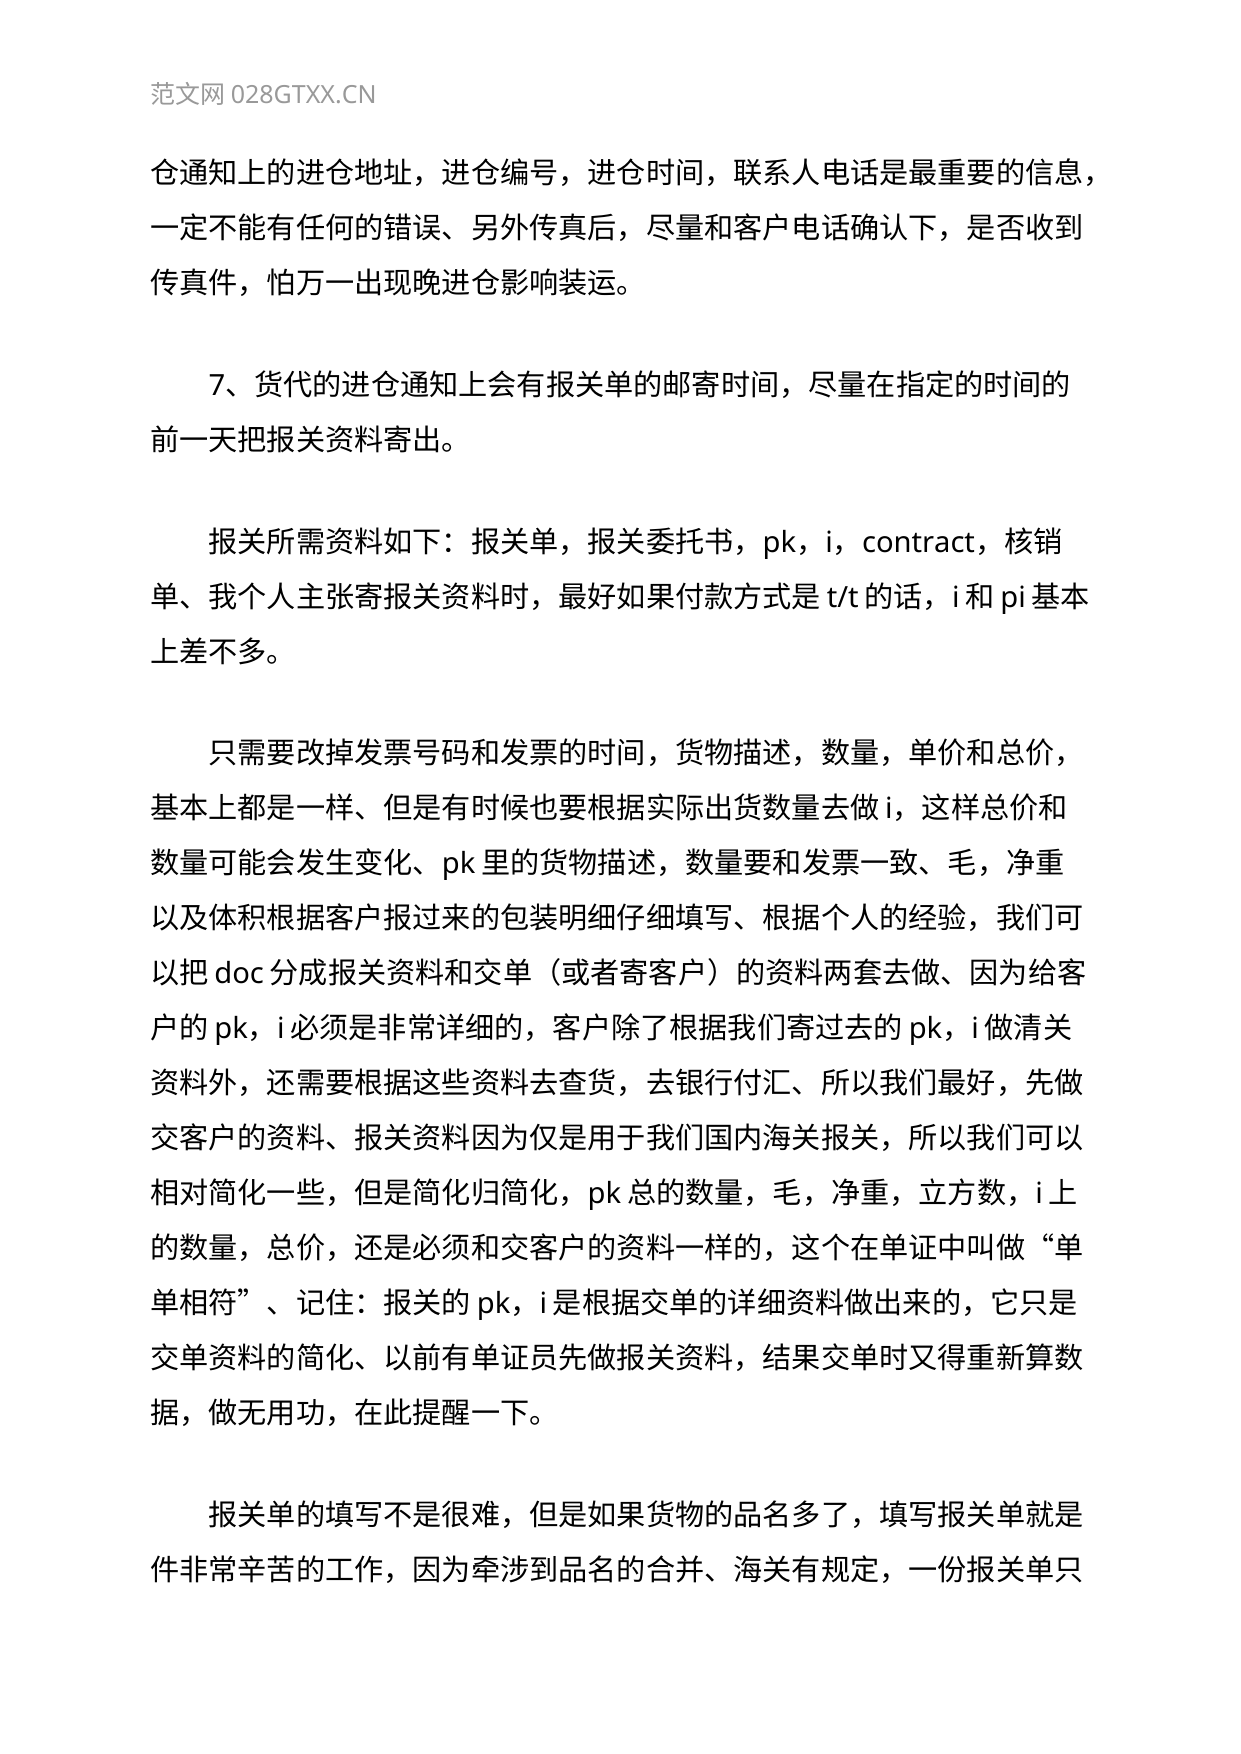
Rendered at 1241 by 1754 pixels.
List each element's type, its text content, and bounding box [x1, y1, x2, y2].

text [150, 1491, 1090, 1588]
text 只需要改掉发票号码和发票的时间，货物描述，数量，单价和总价，基本上都是一样、但是有时候也要根据实际出货数量去做i，这样总价和数量可能会发生变化、pk里的货物描述，数量要和发票一致、毛，净重以及体积根据客户报过来的包装明细仔细填写、根据个人的经验，我们可以把doc分成报关资料和交单（或者寄客户）的资料两套去做、因为给客户的pk，i必须是非常详细的，客户除了根据我们寄过去的pk，i做清关资料外，还需要根据这些资料去查货，去银行付汇、所以我们最好，先做交客户的资料、报关资料因为仅是用于我们国内海关报关，所以我们可以相对简化一些，但是简化归简化，pk总的数量，毛，净重，立方数，i上的数量，总价，还是必须和交客户的资料一样的，这个在单证中叫做“单单相符”、记住：报关的pk，i是根据交单的详细资料做出来的，它只是交单资料的简化、以前有单证员先做报关资料，结果交单时又得重新算数据，做无用功，在此提醒一下。 [150, 730, 1090, 1432]
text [150, 150, 1090, 302]
text 报关所需资料如下：报关单，报关委托书，pk，i，contract，核销单、我个人主张寄报关资料时，最好如果付款方式是t/t的话，i和pi基本上差不多。 [150, 518, 1090, 671]
text 7、货代的进仓通知上会有报关单的邮寄时间，尽量在指定的时间的前一天把报关资料寄出。 [150, 362, 1090, 459]
